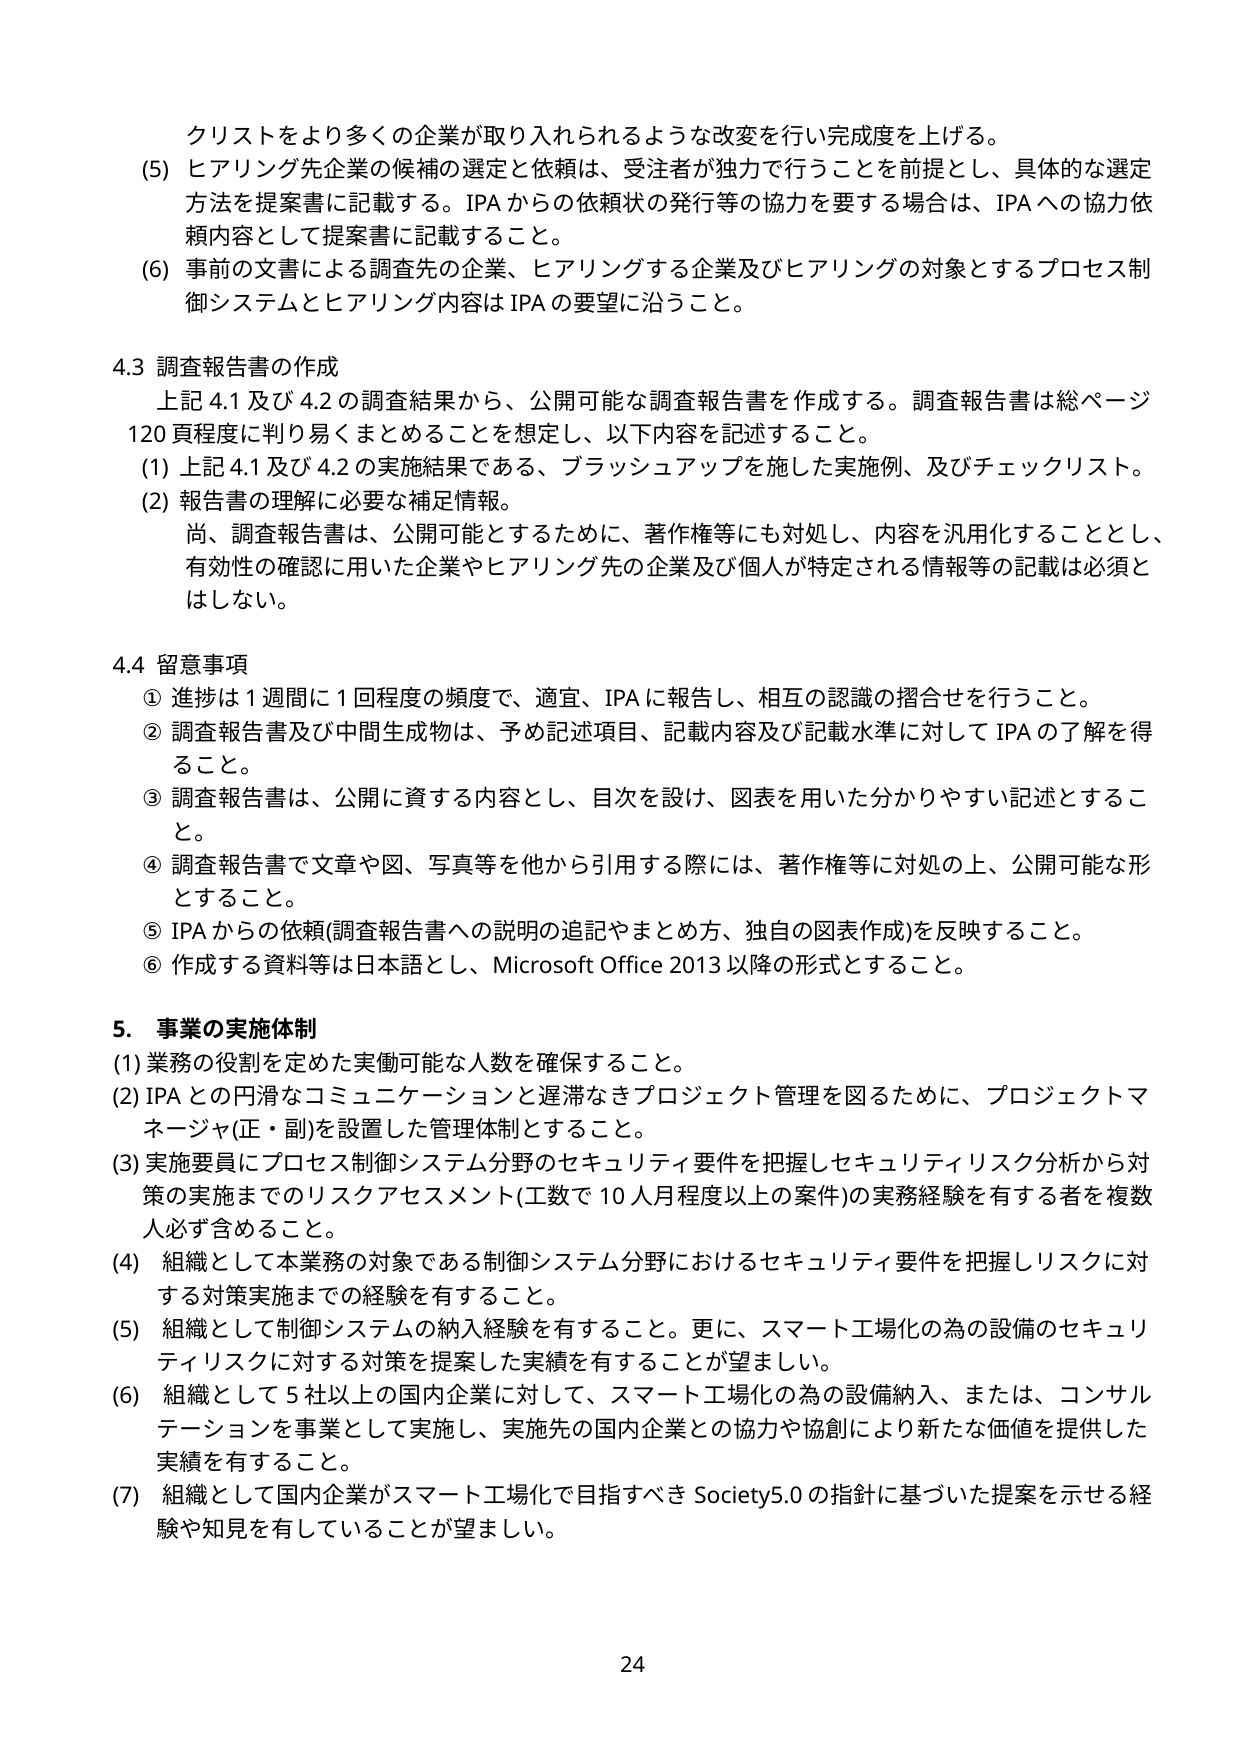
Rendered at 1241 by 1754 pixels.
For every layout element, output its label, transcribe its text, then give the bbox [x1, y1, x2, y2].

list 進捗は1週間に1回程度の頻度で、適宜、IPAに報告し、相互の認識の摺合せを行うこと。 [142, 680, 1153, 713]
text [186, 118, 1153, 151]
list IPAからの依頼(調査報告書への説明の追記やまとめ方、独自の図表作成)を反映すること。 [142, 913, 1153, 946]
text 尚、調査報告書は、公開可能とするために、著作権等にも対処し、内容を汎用化することとし、有効性の確認に用いた企業やヒアリング先の企業及び個人が特定される情報等の記載は必須とはしない。 [185, 516, 1153, 616]
list 調査報告書及び中間生成物は、予め記述項目、記載内容及び記載水準に対してIPAの了解を得ること。 [142, 713, 1153, 780]
text (2) IPAとの円滑なコミュニケーションと遅滞なきプロジェクト管理を図るために、プロジェクトマネージャ(正・副)を設置した管理体制とすること。 [112, 1078, 1153, 1144]
list 作成する資料等は日本語とし、Microsoft Office 2013以降の形式とすること。 [142, 946, 1153, 980]
list 事業の実施体制 [112, 1011, 1153, 1044]
text (5) 組織として制御システムの納入経験を有すること。更に、スマート工場化の為の設備のセキュリティリスクに対する対策を提案した実績を有することが望ましい。 [112, 1311, 1153, 1377]
list 調査報告書で文章や図、写真等を他から引用する際には、著作権等に対処の上、公開可能な形とすること。 [142, 847, 1153, 913]
list 報告書の理解に必要な補足情報。 [142, 482, 1153, 516]
list ヒアリング先企業の候補の選定と依頼は、受注者が独力で行うことを前提とし、具体的な選定方法を提案書に記載する。IPAからの依頼状の発行等の協力を要する場合は、IPAへの協力依頼内容として提案書に記載すること。 [142, 151, 1153, 251]
list 事前の文書による調査先の企業、ヒアリングする企業及びヒアリングの対象とするプロセス制御システムとヒアリング内容はIPAの要望に沿うこと。 [142, 251, 1153, 318]
text (1) 業務の役割を定めた実働可能な人数を確保すること。 [114, 1044, 1153, 1078]
text (3) 実施要員にプロセス制御システム分野のセキュリティ要件を把握しセキュリティリスク分析から対策の実施までのリスクアセスメント(工数で10人月程度以上の案件)の実務経験を有する者を複数人必ず含めること。 [112, 1144, 1153, 1244]
list 留意事項 [112, 647, 1153, 680]
text (4) 組織として本業務の対象である制御システム分野におけるセキュリティ要件を把握しリスクに対する対策実施までの経験を有すること。 [112, 1244, 1153, 1311]
list 上記4.1及び4.2の実施結果である、ブラッシュアップを施した実施例、及びチェックリスト。 [142, 449, 1153, 482]
text (7) 組織として国内企業がスマート工場化で目指すべきSociety5.0の指針に基づいた提案を示せる経験や知見を有していることが望ましい。 [112, 1477, 1153, 1544]
list 調査報告書の作成 [112, 349, 1153, 382]
list 調査報告書は、公開に資する内容とし、目次を設け、図表を用いた分かりやすい記述とすること。 [142, 780, 1153, 847]
text 上記4.1及び4.2の調査結果から、公開可能な調査報告書を作成する。調査報告書は総ページ120頁程度に判り易くまとめることを想定し、以下内容を記述すること。 [127, 382, 1153, 449]
text (6) 組織として5社以上の国内企業に対して、スマート工場化の為の設備納入、または、コンサルテーションを事業として実施し、実施先の国内企業との協力や協創により新たな価値を提供した実績を有すること。 [112, 1377, 1153, 1477]
